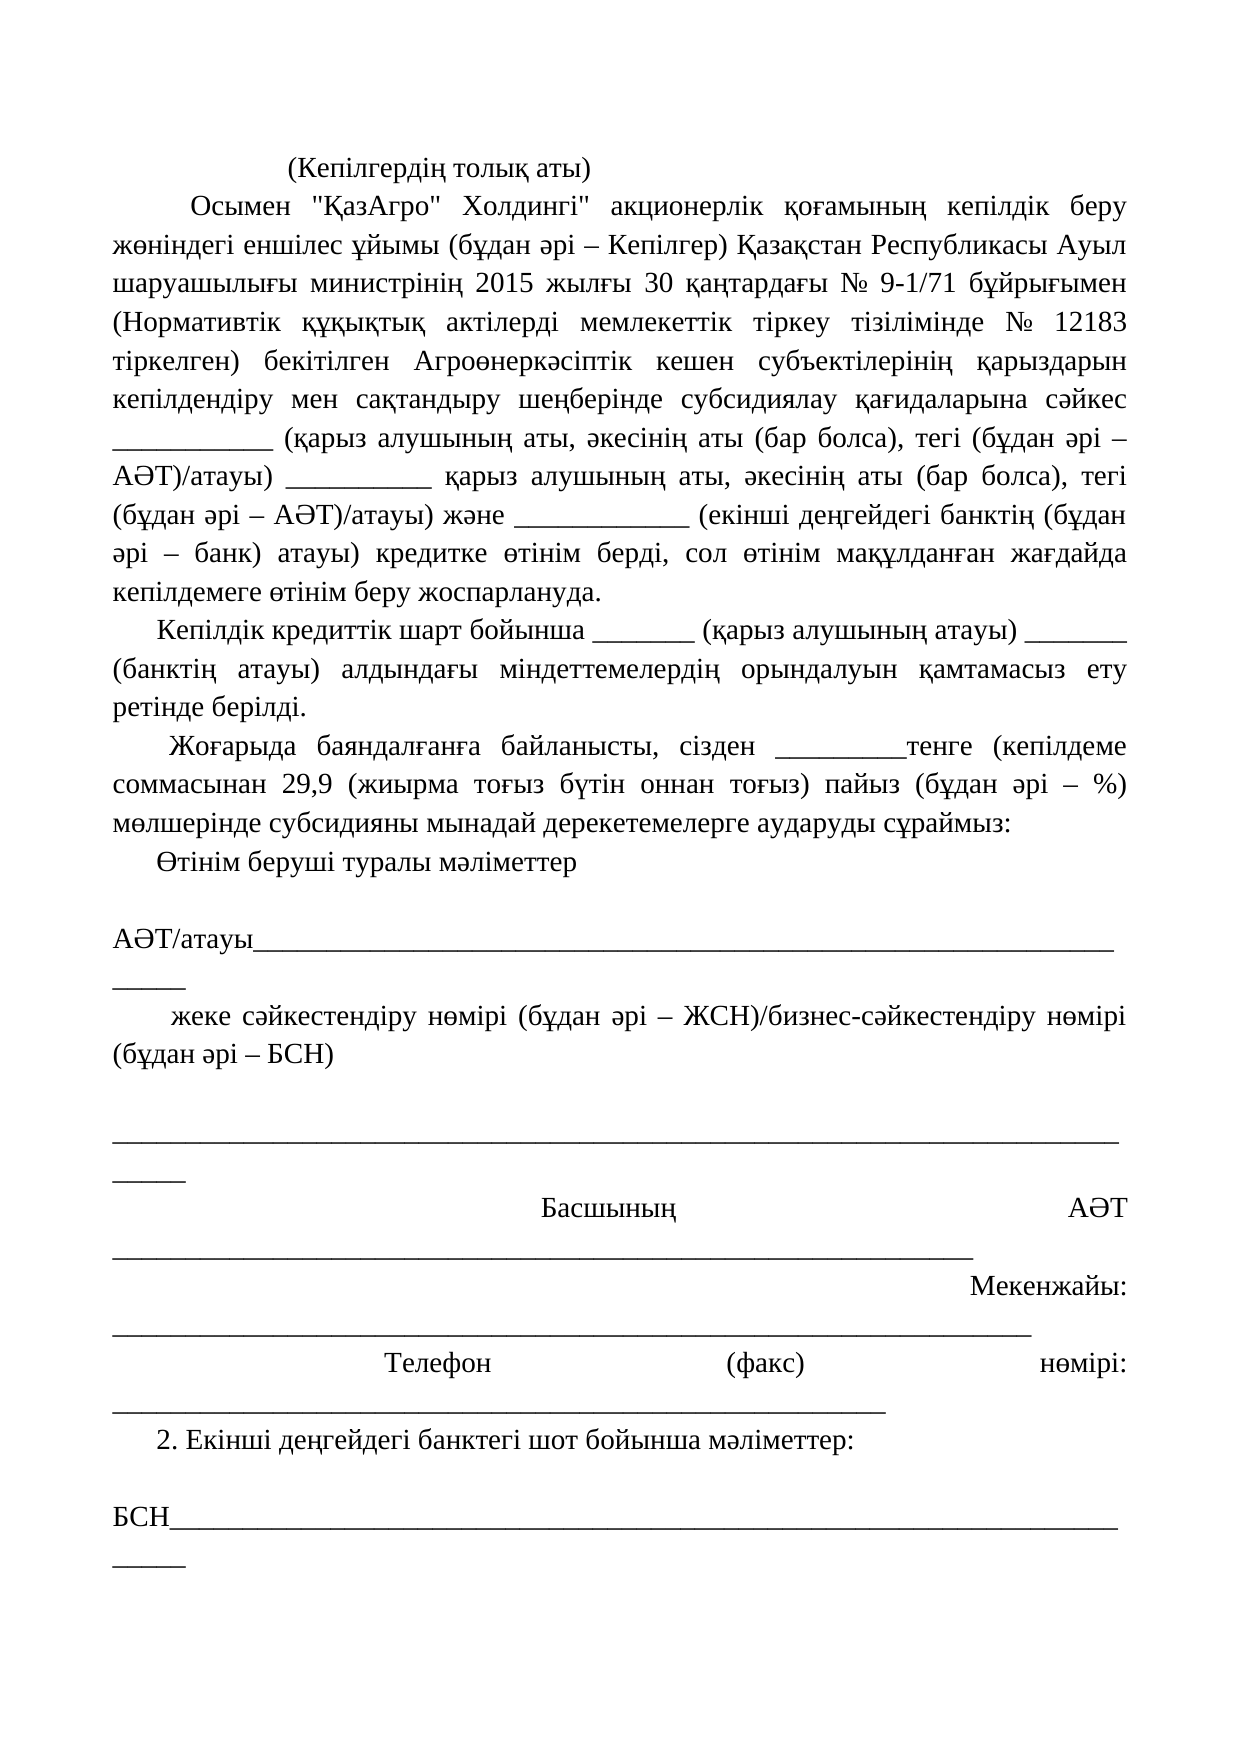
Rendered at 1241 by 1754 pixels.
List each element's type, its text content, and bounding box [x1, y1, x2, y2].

text Мекенжайы: _______________________________________________________________ [112, 1268, 1128, 1340]
text Өтінім беруші туралы мәліметтер [112, 844, 1128, 877]
text 2. Екінші деңгейдегі банктегі шот бойынша мәліметтер: [112, 1422, 1128, 1455]
text БСН______________________________________________________________________ [112, 1460, 1128, 1571]
text Телефон (факс) нөмірі: _____________________________________________________ [112, 1345, 1128, 1417]
text (Кепілгердің толық аты) [112, 150, 1128, 183]
text жеке сәйкестендіру нөмірі (бұдан әрі – ЖСН)/бизнес-сәйкестендіру нөмірі (бұдан әрі – БСН) [112, 998, 1128, 1070]
text Осымен "ҚазАгро" Холдингі" акционерлік қоғамының кепілдік беру жөніндегі еншілес ұйымы (бұдан әрі – Кепілгер) Қазақстан Республикасы Ауыл шаруашылығы министрінің 2015 жылғы 30 қаңтардағы № 9-1/71 бұйрығымен (Нормативтік құқықтық актілерді мемлекеттік тіркеу тізілімінде № 12183 тіркелген) бекітілген Агроөнеркәсіптік кешен субъектілерінің қарыздарын кепілдендіру мен сақтандыру шеңберінде субсидиялау қағидаларына сәйкес ___________ (қарыз алушының аты, әкесінің аты (бар болса), тегі (бұдан әрі – АӘТ)/атауы) __________ қарыз алушының аты, әкесінің аты (бар болса), тегі (бұдан әрі – АӘТ)/атауы) және ____________ (екінші деңгейдегі банктің (бұдан әрі – банк) атауы) кредитке өтінім берді, сол өтінім мақұлданған жағдайда кепілдемеге өтінім беру жоспарлануда. [112, 188, 1128, 607]
text Кепілдік кредиттік шарт бойынша _______ (қарыз алушының атауы) _______ (банктің атауы) алдындағы міндеттемелердің орындалуын қамтамасыз ету ретінде берілді. [112, 612, 1128, 723]
text __________________________________________________________________________ [112, 1075, 1128, 1186]
text Жоғарыда баяндалғанға байланысты, сізден _________тенге (кепілдеме соммасынан 29,9 (жиырма тоғыз бүтін оннан тоғыз) пайыз (бұдан әрі – %) мөлшерінде субсидияны мынадай дерекетемелерге аударуды сұраймыз: [112, 728, 1128, 839]
text Басшының АӘТ ___________________________________________________________ [112, 1191, 1128, 1263]
text АӘТ/атауы________________________________________________________________ [112, 882, 1128, 993]
